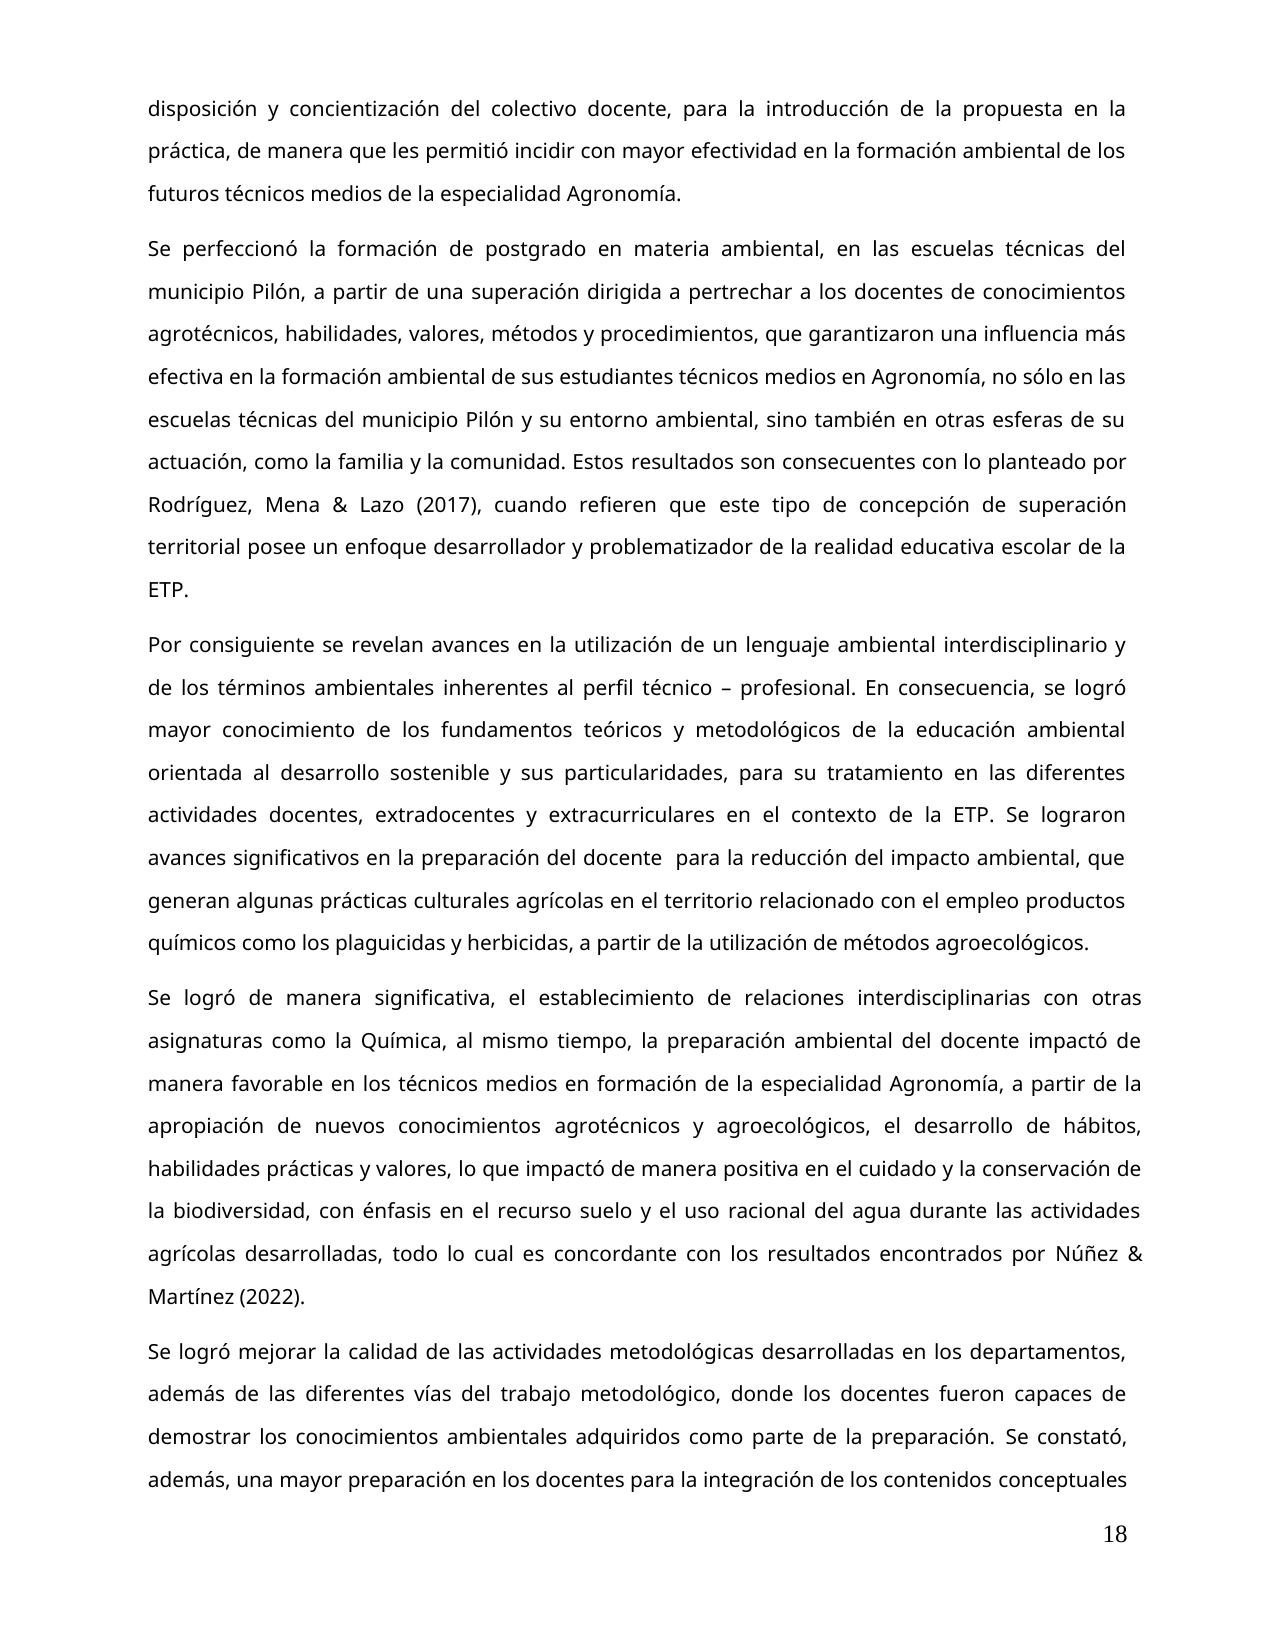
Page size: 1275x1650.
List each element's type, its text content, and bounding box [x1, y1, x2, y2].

text Se perfeccionó la formación de postgrado en materia ambiental, en las escuelas técnicas del municipio Pilón, a partir de una superación dirigida a pertrechar a los docentes de conocimientos agrotécnicos, habilidades, valores, métodos y procedimientos, que garantizaron una influencia más efectiva en la formación ambiental de sus estudiantes técnicos medios en Agronomía, no sólo en las escuelas técnicas del municipio Pilón y su entorno ambiental, sino también en otras esferas de su actuación, como la familia y la comunidad. Estos resultados son consecuentes con lo planteado por Rodríguez, Mena & Lazo (2017), cuando refieren que este tipo de concepción de superación territorial posee un enfoque desarrollador y problematizador de la realidad educativa escolar de la ETP. [148, 234, 1127, 603]
text Por consiguiente se revelan avances en la utilización de un lenguaje ambiental interdisciplinario y de los términos ambientales inherentes al perfil técnico – profesional. En consecuencia, se logró mayor conocimiento de los fundamentos teóricos y metodológicos de la educación ambiental orientada al desarrollo sostenible y sus particularidades, para su tratamiento en las diferentes actividades docentes, extradocentes y extracurriculares en el contexto de la ETP. Se lograron avances significativos en la preparación del docente para la reducción del impacto ambiental, que generan algunas prácticas culturales agrícolas en el territorio relacionado con el empleo productos químicos como los plaguicidas y herbicidas, a partir de la utilización de métodos agroecológicos. [148, 630, 1127, 957]
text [148, 1337, 1127, 1493]
text Se logró de manera significativa, el establecimiento de relaciones interdisciplinarias con otras asignaturas como la Química, al mismo tiempo, la preparación ambiental del docente impactó de manera favorable en los técnicos medios en formación de la especialidad Agronomía, a partir de la apropiación de nuevos conocimientos agrotécnicos y agroecológicos, el desarrollo de hábitos, habilidades prácticas y valores, lo que impactó de manera positiva en el cuidado y la conservación de la biodiversidad, con énfasis en el recurso suelo y el uso racional del agua durante las actividades agrícolas desarrolladas, todo lo cual es concordante con los resultados encontrados por Núñez & Martínez (2022). [148, 983, 1143, 1310]
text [148, 94, 1127, 208]
